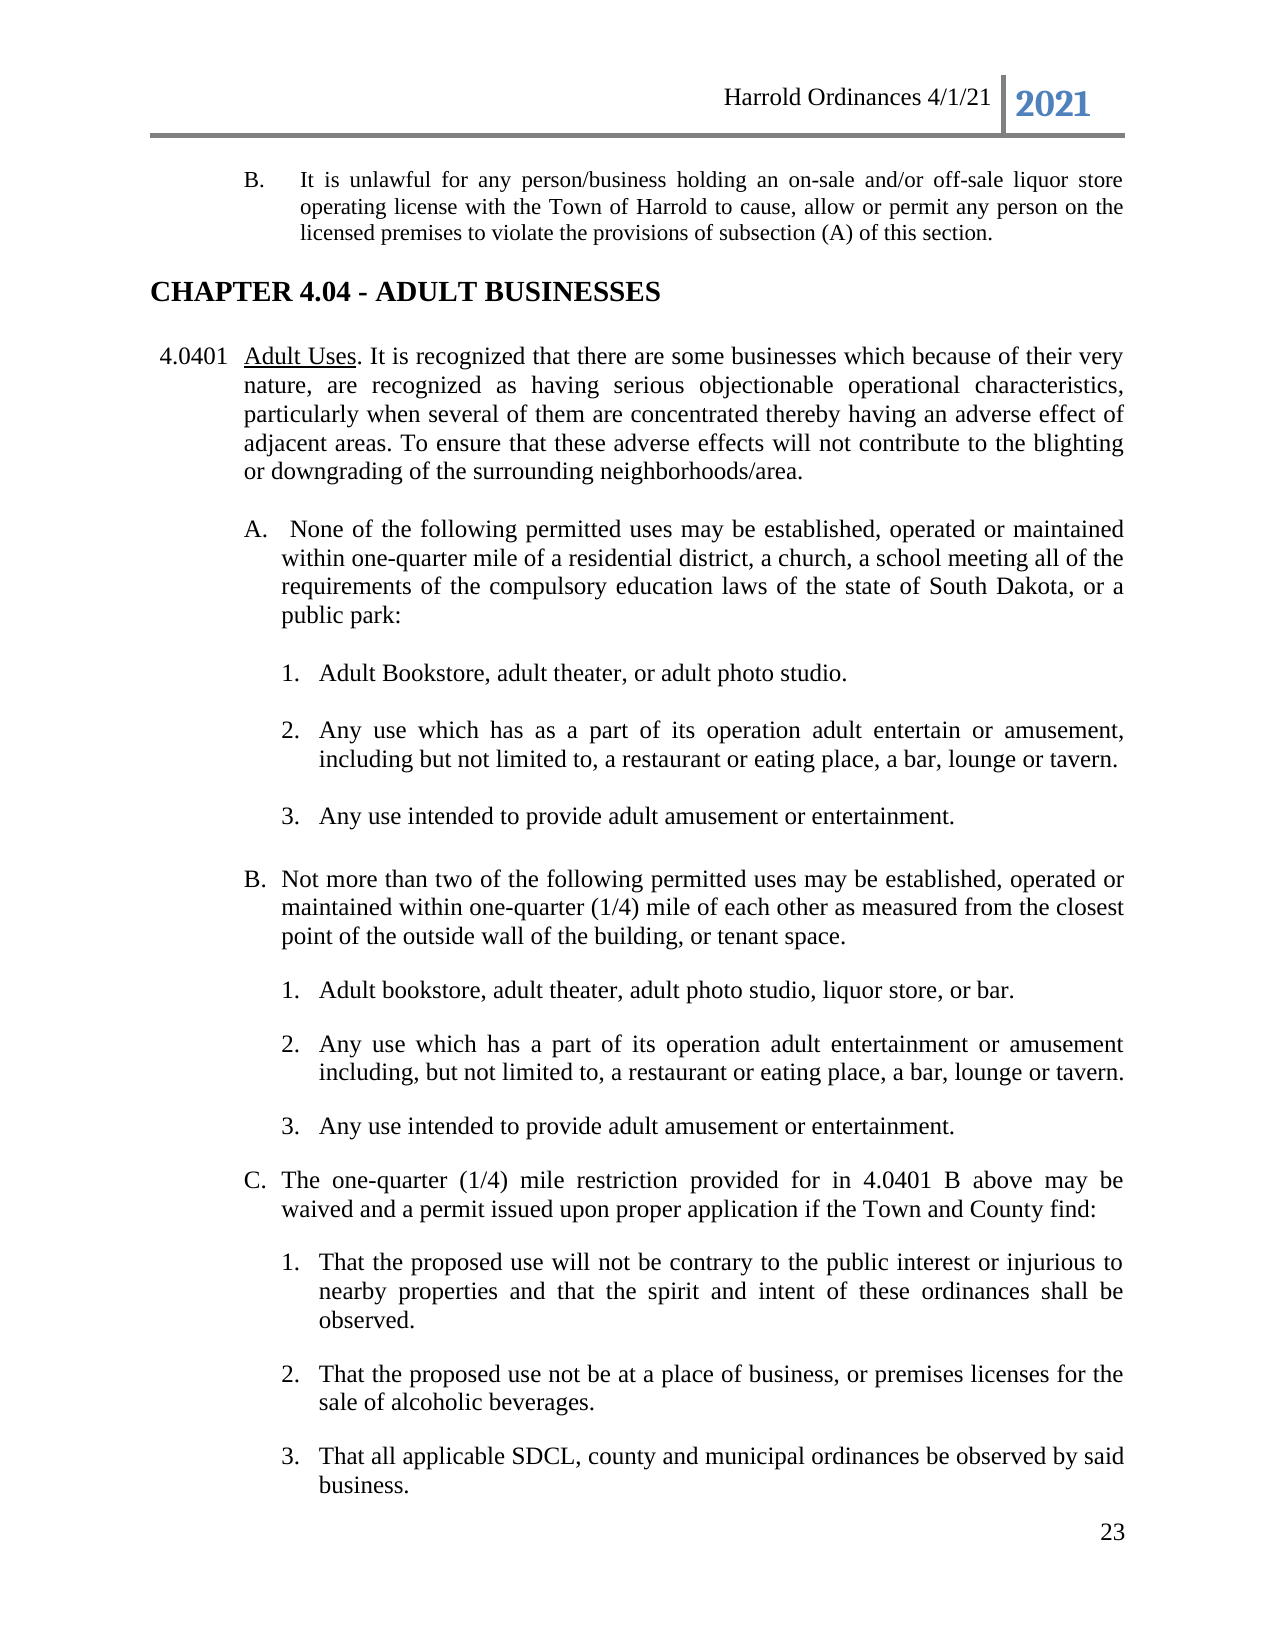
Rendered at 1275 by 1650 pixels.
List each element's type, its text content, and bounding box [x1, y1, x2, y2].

list Any use which has a part of its operation adult entertainment or amusement including, but not limited to, a restaurant or eating place, a bar, lounge or tavern. [281, 1029, 1125, 1086]
text B. It is unlawful for any person/business holding an on-sale and/or off-sale liquor store operating license with the Town of Harrold to cause, allow or permit any person on the licensed premises to violate the provisions of subsection (A) of this section. [150, 167, 1125, 246]
list Any use which has as a part of its operation adult entertain or amusement, including but not limited to, a restaurant or eating place, a bar, lounge or tavern. [281, 715, 1125, 773]
list None of the following permitted uses may be established, operated or maintained within one-quarter mile of a residential district, a church, a school meeting all of the requirements of the compulsory education laws of the state of South Dakota, or a public park: [244, 514, 1125, 629]
list Adult Bookstore, adult theater, or adult photo studio. [281, 658, 1125, 686]
list Any use intended to provide adult amusement or entertainment. [281, 801, 1125, 830]
list That all applicable SDCL, county and municipal ordinances be observed by said business. [281, 1441, 1125, 1499]
list Not more than two of the following permitted uses may be established, operated or maintained within one-quarter (1/4) mile of each other as measured from the closest point of the outside wall of the building, or tenant space. [244, 864, 1125, 950]
list That the proposed use will not be contrary to the public interest or injurious to nearby properties and that the spirit and intent of these ordinances shall be observed. [281, 1247, 1125, 1334]
list Any use intended to provide adult amusement or entertainment. [281, 1111, 1125, 1140]
list The one-quarter (1/4) mile restriction provided for in 4.0401 B above may be waived and a permit issued upon proper application if the Town and County find: [244, 1165, 1125, 1222]
text 4.0401 Adult Uses. It is recognized that there are some businesses which because of their very nature, are recognized as having serious objectionable operational characteristics, particularly when several of them are concentrated thereby having an adverse effect of adjacent areas. To ensure that these adverse effects will not contribute to the blighting or downgrading of the surrounding neighborhoods/area. [159, 341, 1125, 485]
list That the proposed use not be at a place of business, or premises licenses for the sale of alcoholic beverages. [281, 1359, 1125, 1416]
text CHAPTER 4.04 - ADULT BUSINESSES [150, 274, 1125, 308]
list Adult bookstore, adult theater, adult photo studio, liquor store, or bar. [281, 975, 1125, 1004]
